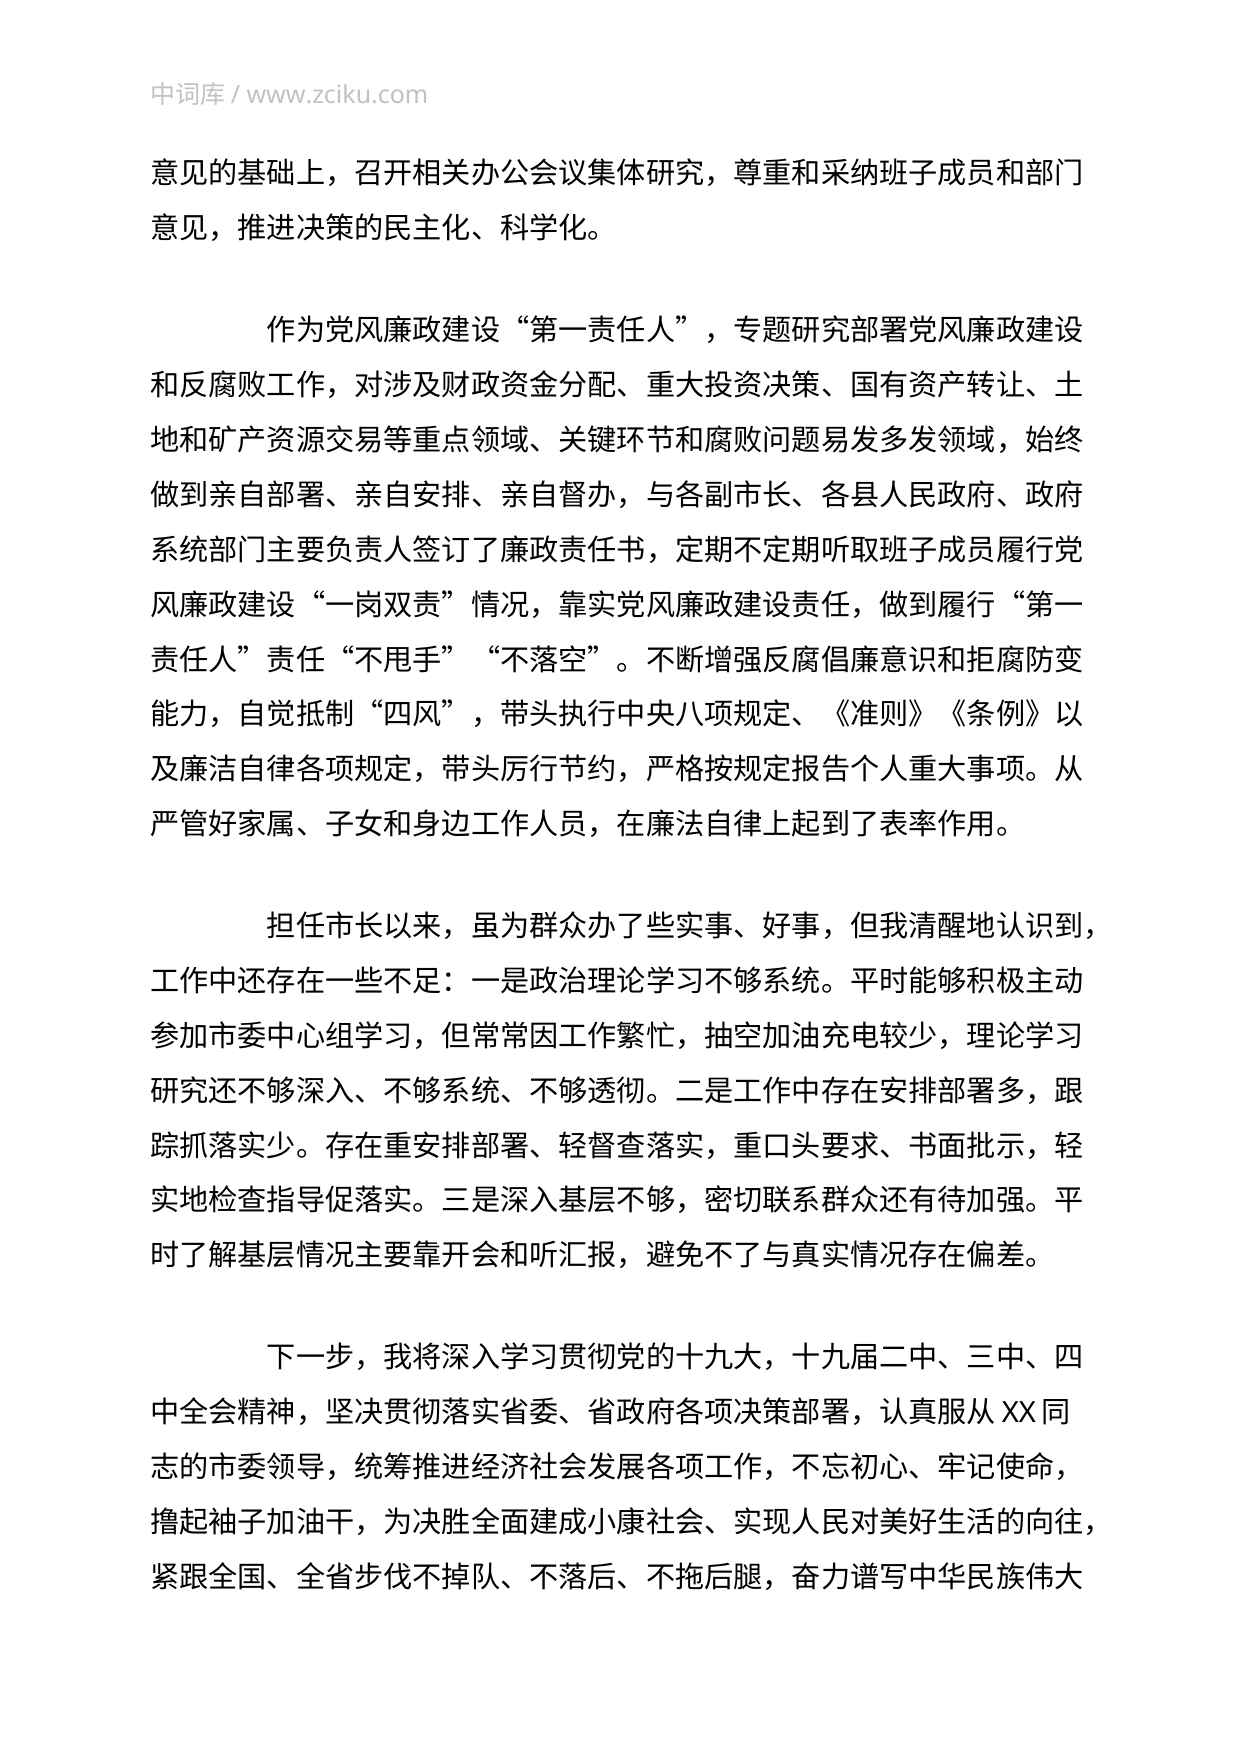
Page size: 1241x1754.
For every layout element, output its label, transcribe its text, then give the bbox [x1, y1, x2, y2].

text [150, 1334, 1090, 1596]
text 担任市长以来，虽为群众办了些实事、好事，但我清醒地认识到，工作中还存在一些不足：一是政治理论学习不够系统。平时能够积极主动参加市委中心组学习，但常常因工作繁忙，抽空加油充电较少，理论学习研究还不够深入、不够系统、不够透彻。二是工作中存在安排部署多，跟踪抓落实少。存在重安排部署、轻督查落实，重口头要求、书面批示，轻实地检查指导促落实。三是深入基层不够，密切联系群众还有待加强。平时了解基层情况主要靠开会和听汇报，避免不了与真实情况存在偏差。 [150, 902, 1090, 1274]
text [150, 150, 1090, 247]
text 作为党风廉政建设“第一责任人”，专题研究部署党风廉政建设和反腐败工作，对涉及财政资金分配、重大投资决策、国有资产转让、土地和矿产资源交易等重点领域、关键环节和腐败问题易发多发领域，始终做到亲自部署、亲自安排、亲自督办，与各副市长、各县人民政府、政府系统部门主要负责人签订了廉政责任书，定期不定期听取班子成员履行党风廉政建设“一岗双责”情况，靠实党风廉政建设责任，做到履行“第一责任人”责任“不甩手”“不落空”。不断增强反腐倡廉意识和拒腐防变能力，自觉抵制“四风”，带头执行中央八项规定、《准则》《条例》以及廉洁自律各项规定，带头厉行节约，严格按规定报告个人重大事项。从严管好家属、子女和身边工作人员，在廉法自律上起到了表率作用。 [150, 307, 1090, 843]
